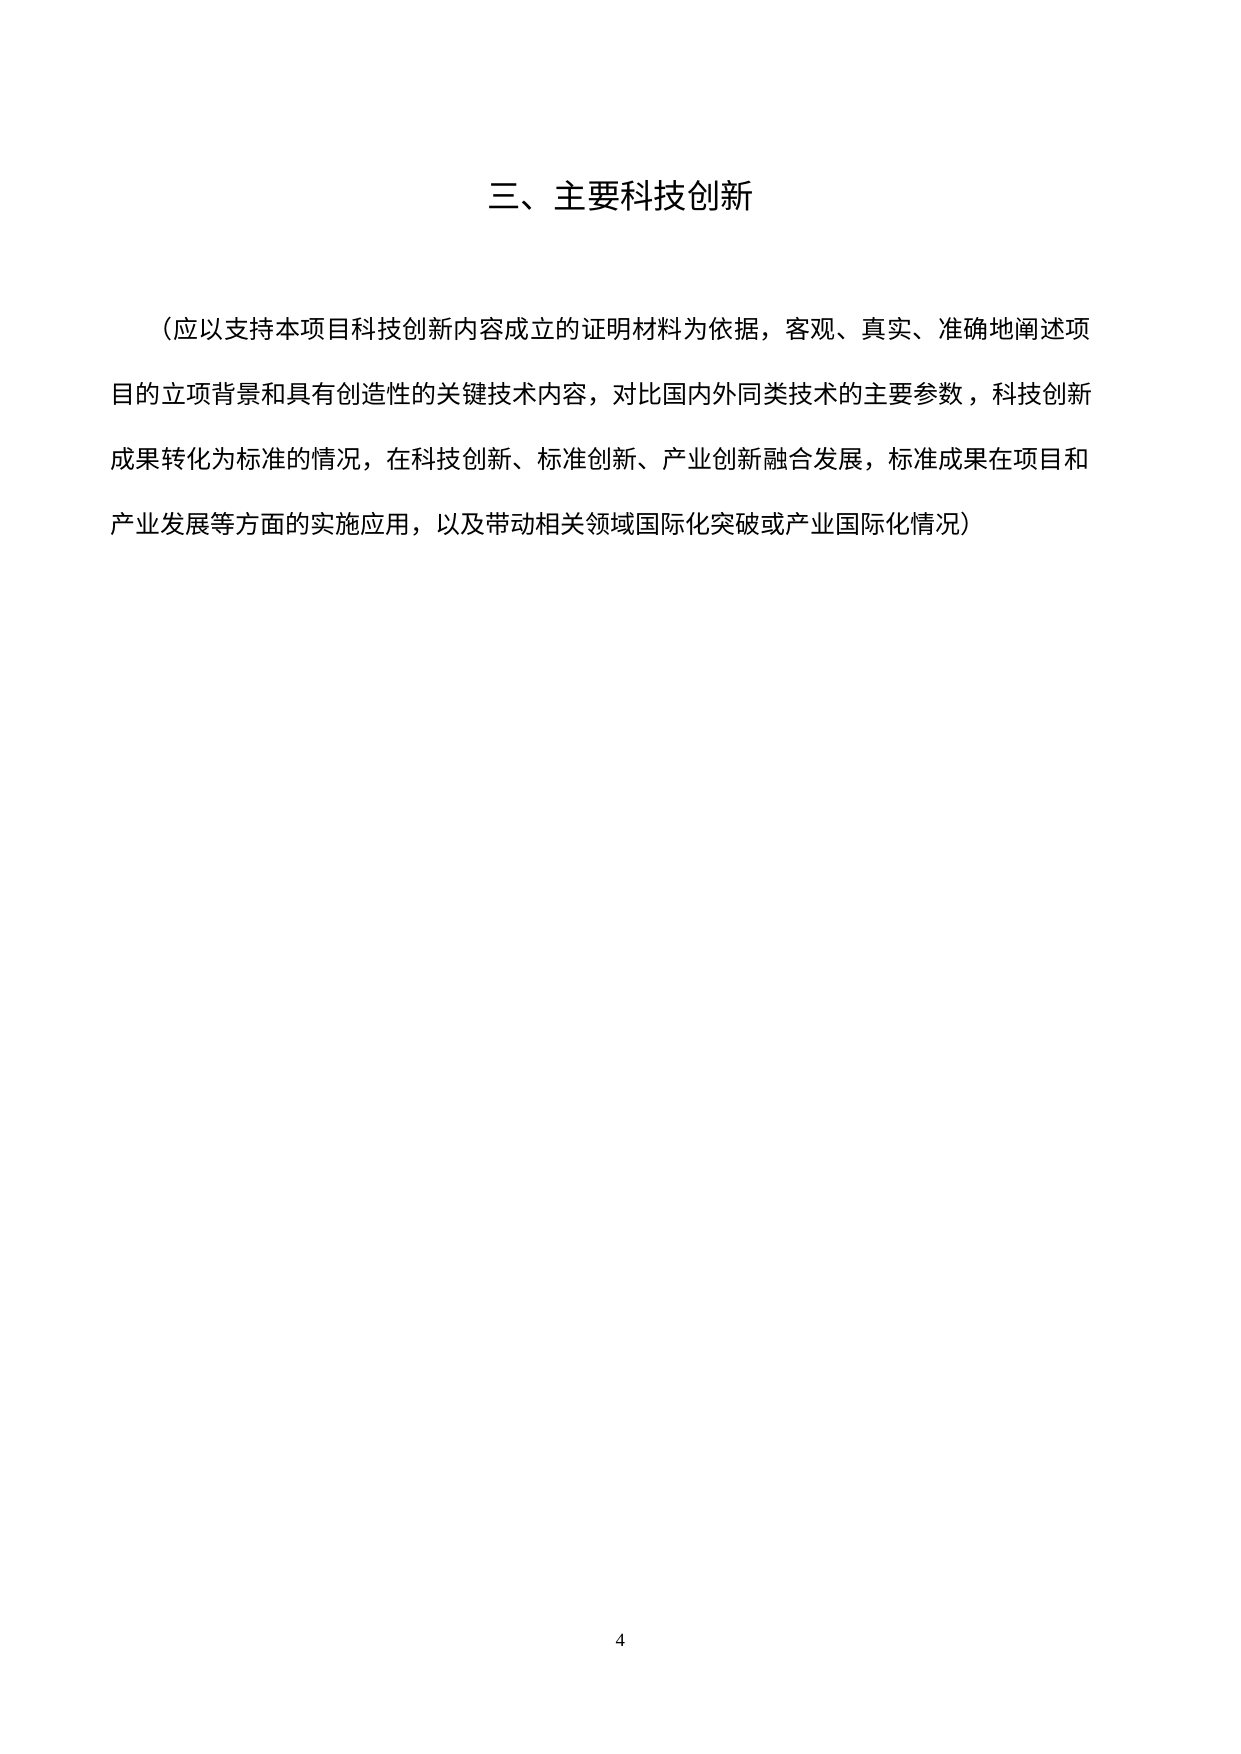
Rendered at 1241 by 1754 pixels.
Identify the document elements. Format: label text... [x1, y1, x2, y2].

text （应以支持本项目科技创新内容成立的证明材料为依据，客观、真实、准确地阐述项目的立项背景和具有创造性的关键技术内容，对比国内外同类技术的主要参数，科技创新成果转化为标准的情况，在科技创新、标准创新、产业创新融合发展，标准成果在项目和产业发展等方面的实施应用，以及带动相关领域国际化突破或产业国际化情况） [111, 295, 1092, 555]
subtitle 三、主要科技创新 [148, 162, 1092, 227]
